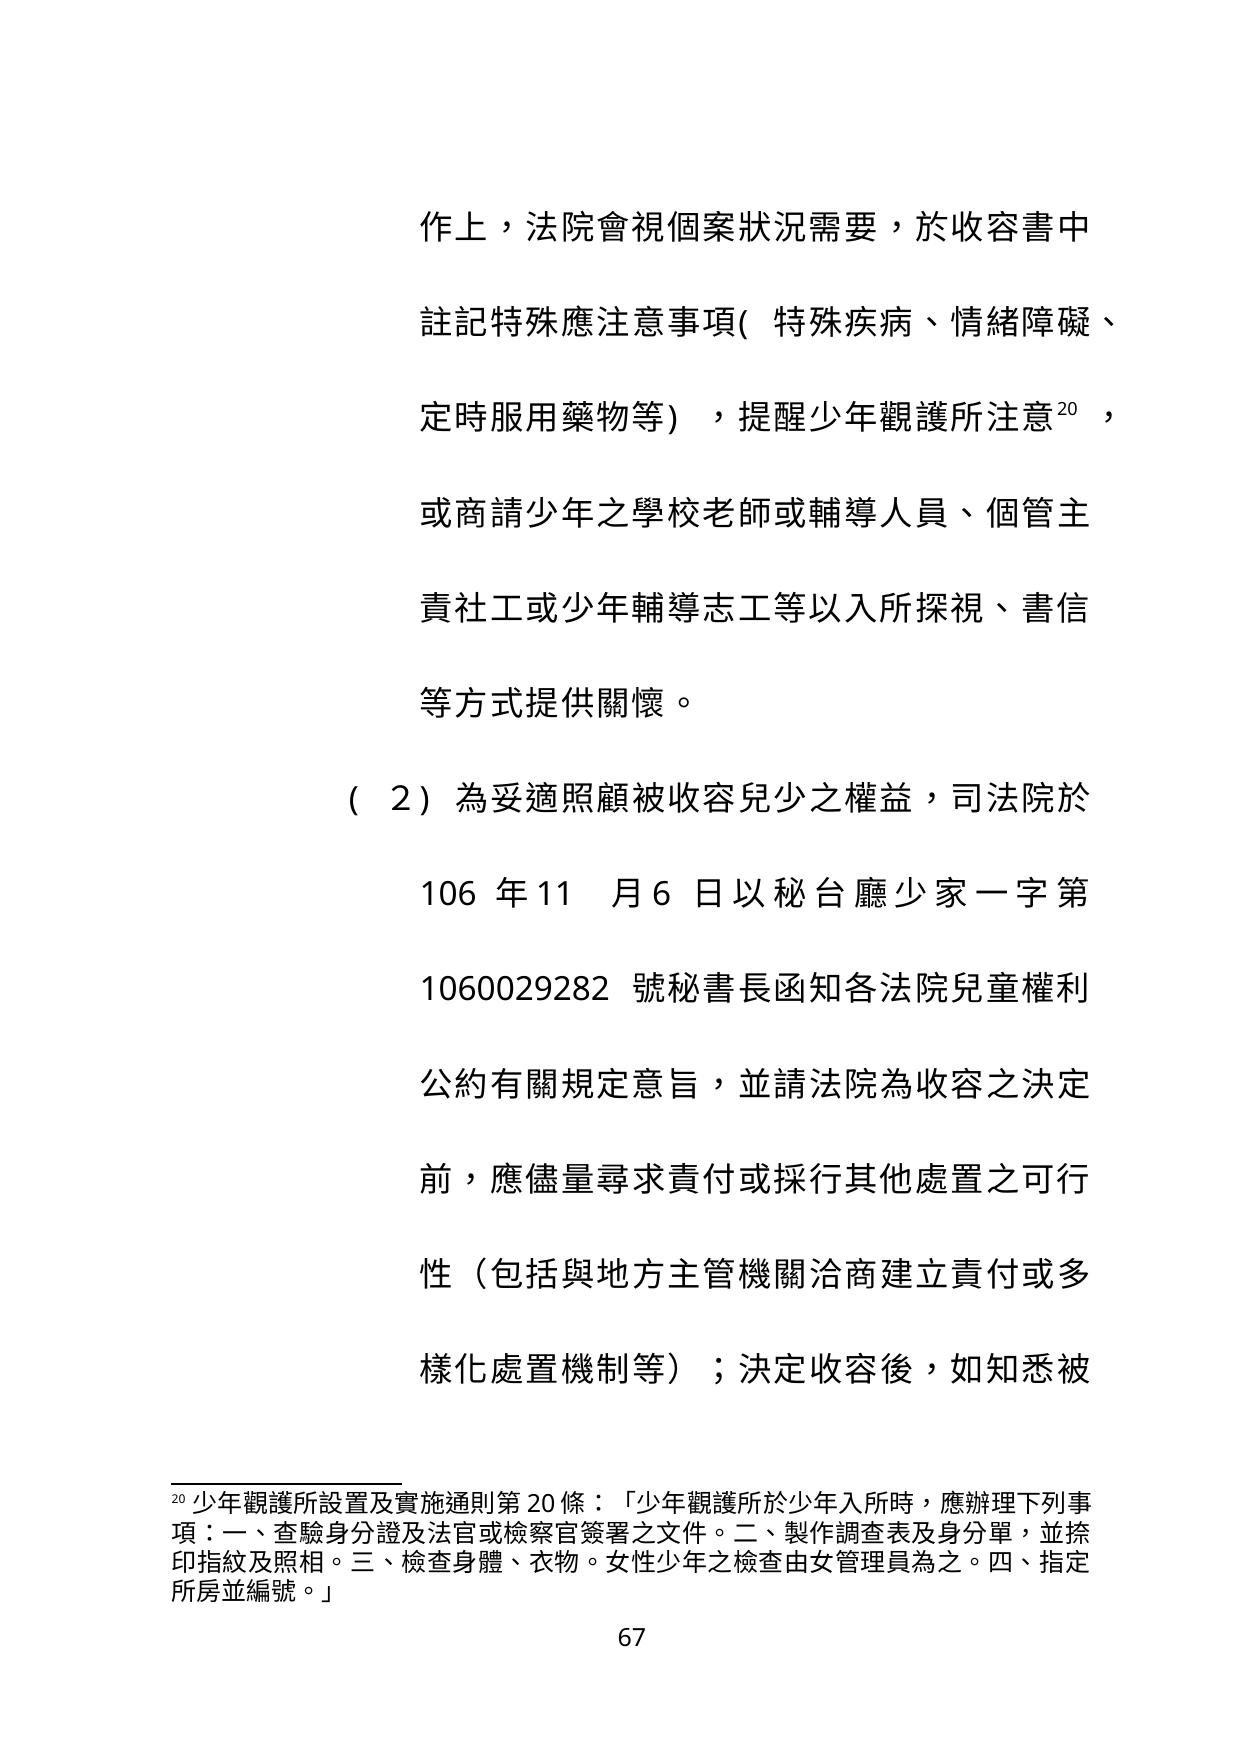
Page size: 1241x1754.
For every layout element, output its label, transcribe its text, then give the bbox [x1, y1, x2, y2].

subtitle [313, 748, 1092, 1415]
subtitle 少年保護事件調查審理中，法院如認少年不能責付或責付顯不適當而有收容必要時，得依少年事件處理法第26條第2款規定予以收容。依同法第26條之1第1項及第2項規定，收容少年應用收容書，記載少年之年籍資料及其他足資辨別之特徵、事件內容、收容之理由、應收容之處所。實務運作上，法院會視個案狀況需要，於收容書中註記特殊應注意事項(特殊疾病、情緒障礙、定時服用藥物等)，提醒少年觀護所注意，或商請少年之學校老師或輔導人員、個管主責社工或少年輔導志工等以入所探視、書信等方式提供關懷。 [313, 177, 1092, 748]
